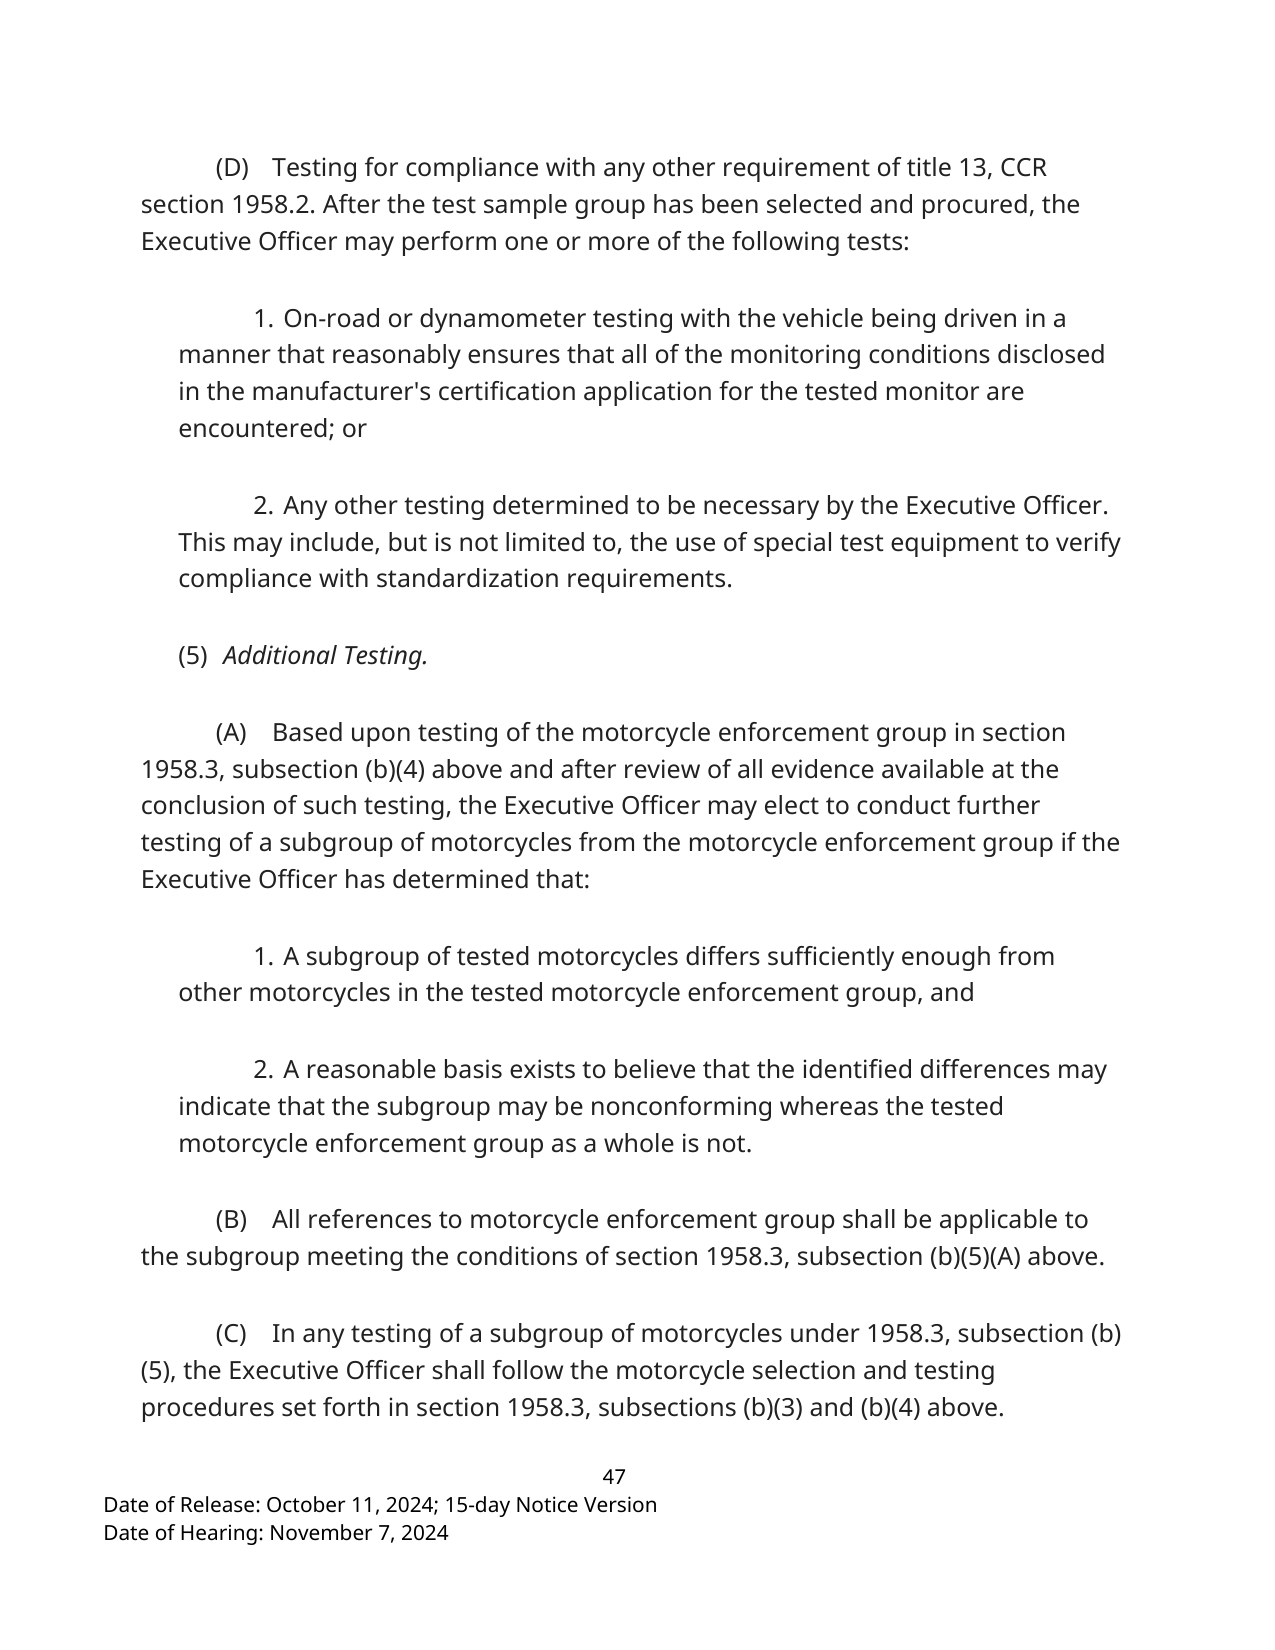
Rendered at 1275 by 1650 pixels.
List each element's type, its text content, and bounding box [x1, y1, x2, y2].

list On-road or dynamometer testing with the vehicle being driven in a manner that reasonably ensures that all of the monitoring conditions disclosed in the manufacturer's certification application for the tested monitor are encountered; or [178, 300, 1125, 445]
list Any other testing determined to be necessary by the Executive Officer. This may include, but is not limited to, the use of special test equipment to verify compliance with standardization requirements. [178, 487, 1125, 595]
list Additional Testing. [103, 638, 1125, 672]
list In any testing of a subgroup of motorcycles under 1958.3, subsection (b)(5), the Executive Officer shall follow the motorcycle selection and testing procedures set forth in section 1958.3, subsections (b)(3) and (b)(4) above. [141, 1316, 1125, 1423]
list A subgroup of tested motorcycles differs sufficiently enough from other motorcycles in the tested motorcycle enforcement group, and [178, 938, 1125, 1009]
list All references to motorcycle enforcement group shall be applicable to the subgroup meeting the conditions of section 1958.3, subsection (b)(5)(A) above. [141, 1202, 1125, 1273]
list Testing for compliance with any other requirement of title 13, CCR section 1958.2. After the test sample group has been selected and procured, the Executive Officer may perform one or more of the following tests: [141, 150, 1125, 258]
list Based upon testing of the motorcycle enforcement group in section 1958.3, subsection (b)(4) above and after review of all evidence available at the conclusion of such testing, the Executive Officer may elect to conduct further testing of a subgroup of motorcycles from the motorcycle enforcement group if the Executive Officer has determined that: [141, 714, 1125, 896]
list A reasonable basis exists to believe that the identified differences may indicate that the subgroup may be nonconforming whereas the tested motorcycle enforcement group as a whole is not. [178, 1052, 1125, 1159]
